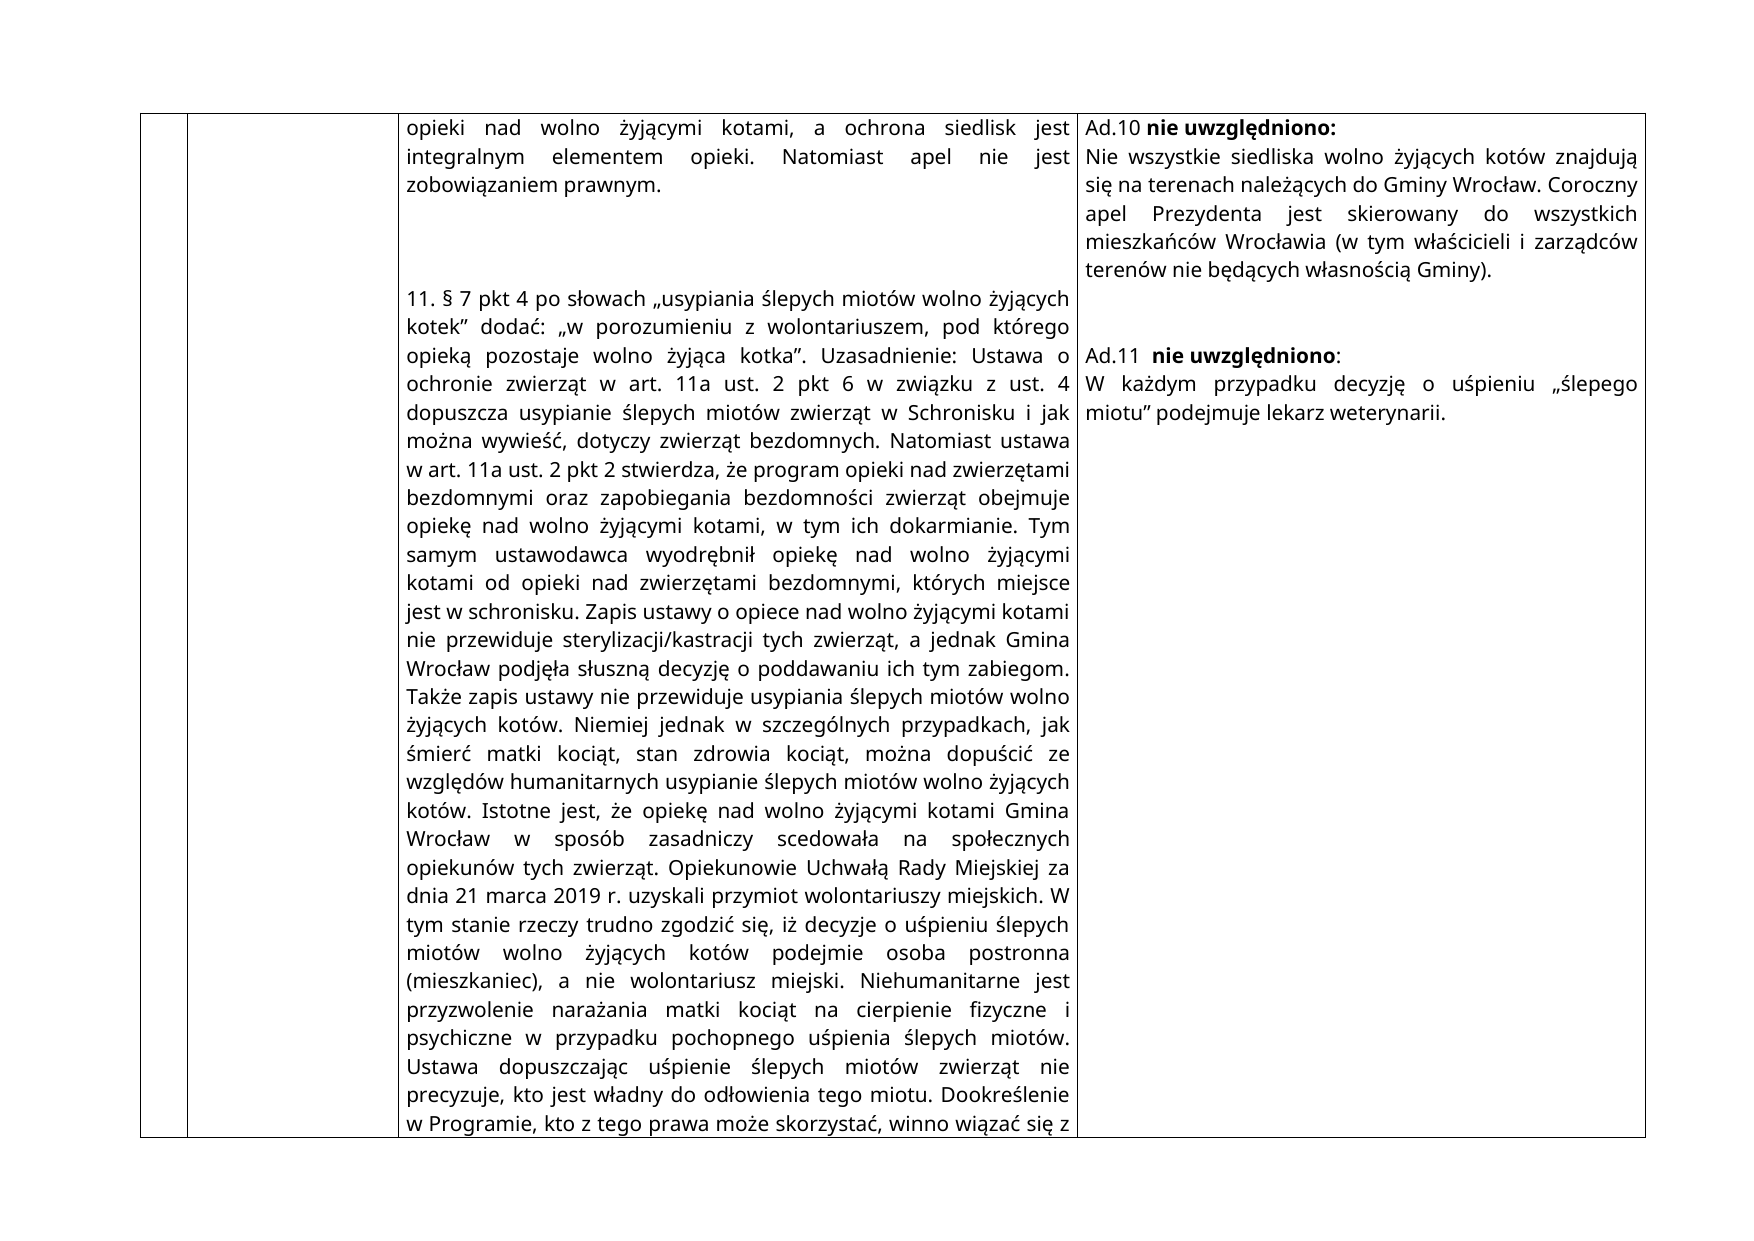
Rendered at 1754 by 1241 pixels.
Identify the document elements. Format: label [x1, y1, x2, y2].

table_cell [188, 114, 398, 1137]
table_cell [399, 114, 1077, 1137]
table_cell [1078, 114, 1645, 1137]
table_cell [141, 114, 187, 1137]
